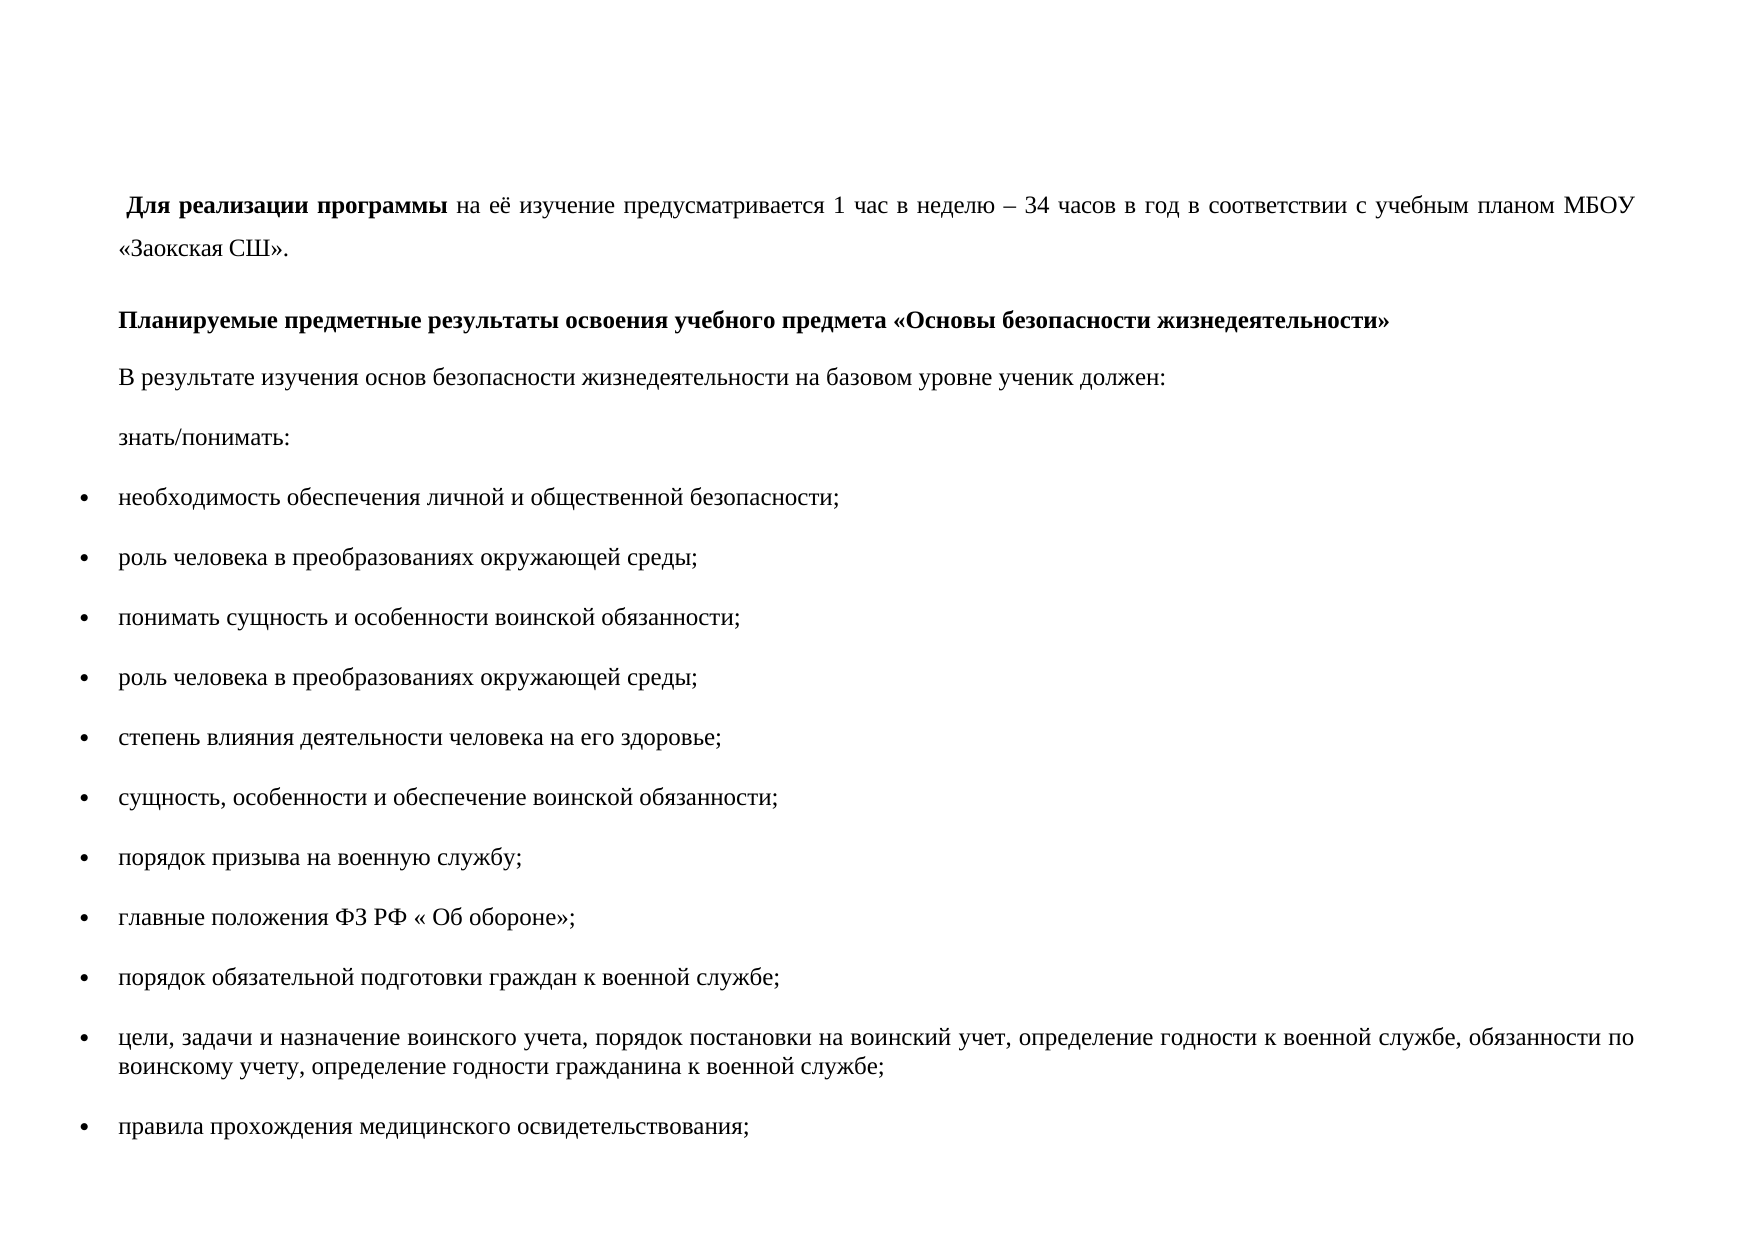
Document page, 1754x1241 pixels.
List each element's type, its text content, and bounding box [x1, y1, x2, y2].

list главные положения ФЗ РФ « Об обороне»; [81, 902, 1636, 931]
list роль человека в преобразованиях окружающей среды; [81, 662, 1636, 691]
list порядок призыва на военную службу; [81, 842, 1636, 871]
list порядок обязательной подготовки граждан к военной службе; [81, 962, 1636, 991]
list понимать сущность и особенности воинской обязанности; [81, 602, 1636, 631]
text Для реализации программы на её изучение предусматривается 1 час в неделю – 34 часов в год в соответствии с учебным планом МБОУ «Заокская СШ». [118, 190, 1636, 262]
list степень влияния деятельности человека на его здоровье; [81, 722, 1636, 751]
list цели, задачи и назначение воинского учета, порядок постановки на воинский учет, определение годности к военной службе, обязанности по воинскому учету, определение годности гражданина к военной службе; [81, 1022, 1636, 1080]
text знать/понимать: [118, 422, 1636, 451]
list правила прохождения медицинского освидетельствования; [81, 1111, 1636, 1140]
text Планируемые предметные результаты освоения учебного предмета «Основы безопасности жизнедеятельности» [118, 305, 1636, 333]
list необходимость обеспечения личной и общественной безопасности; [81, 482, 1636, 511]
text В результате изучения основ безопасности жизнедеятельности на базовом уровне ученик должен: [118, 362, 1636, 391]
list сущность, особенности и обеспечение воинской обязанности; [81, 782, 1636, 811]
list роль человека в преобразованиях окружающей среды; [81, 542, 1636, 571]
